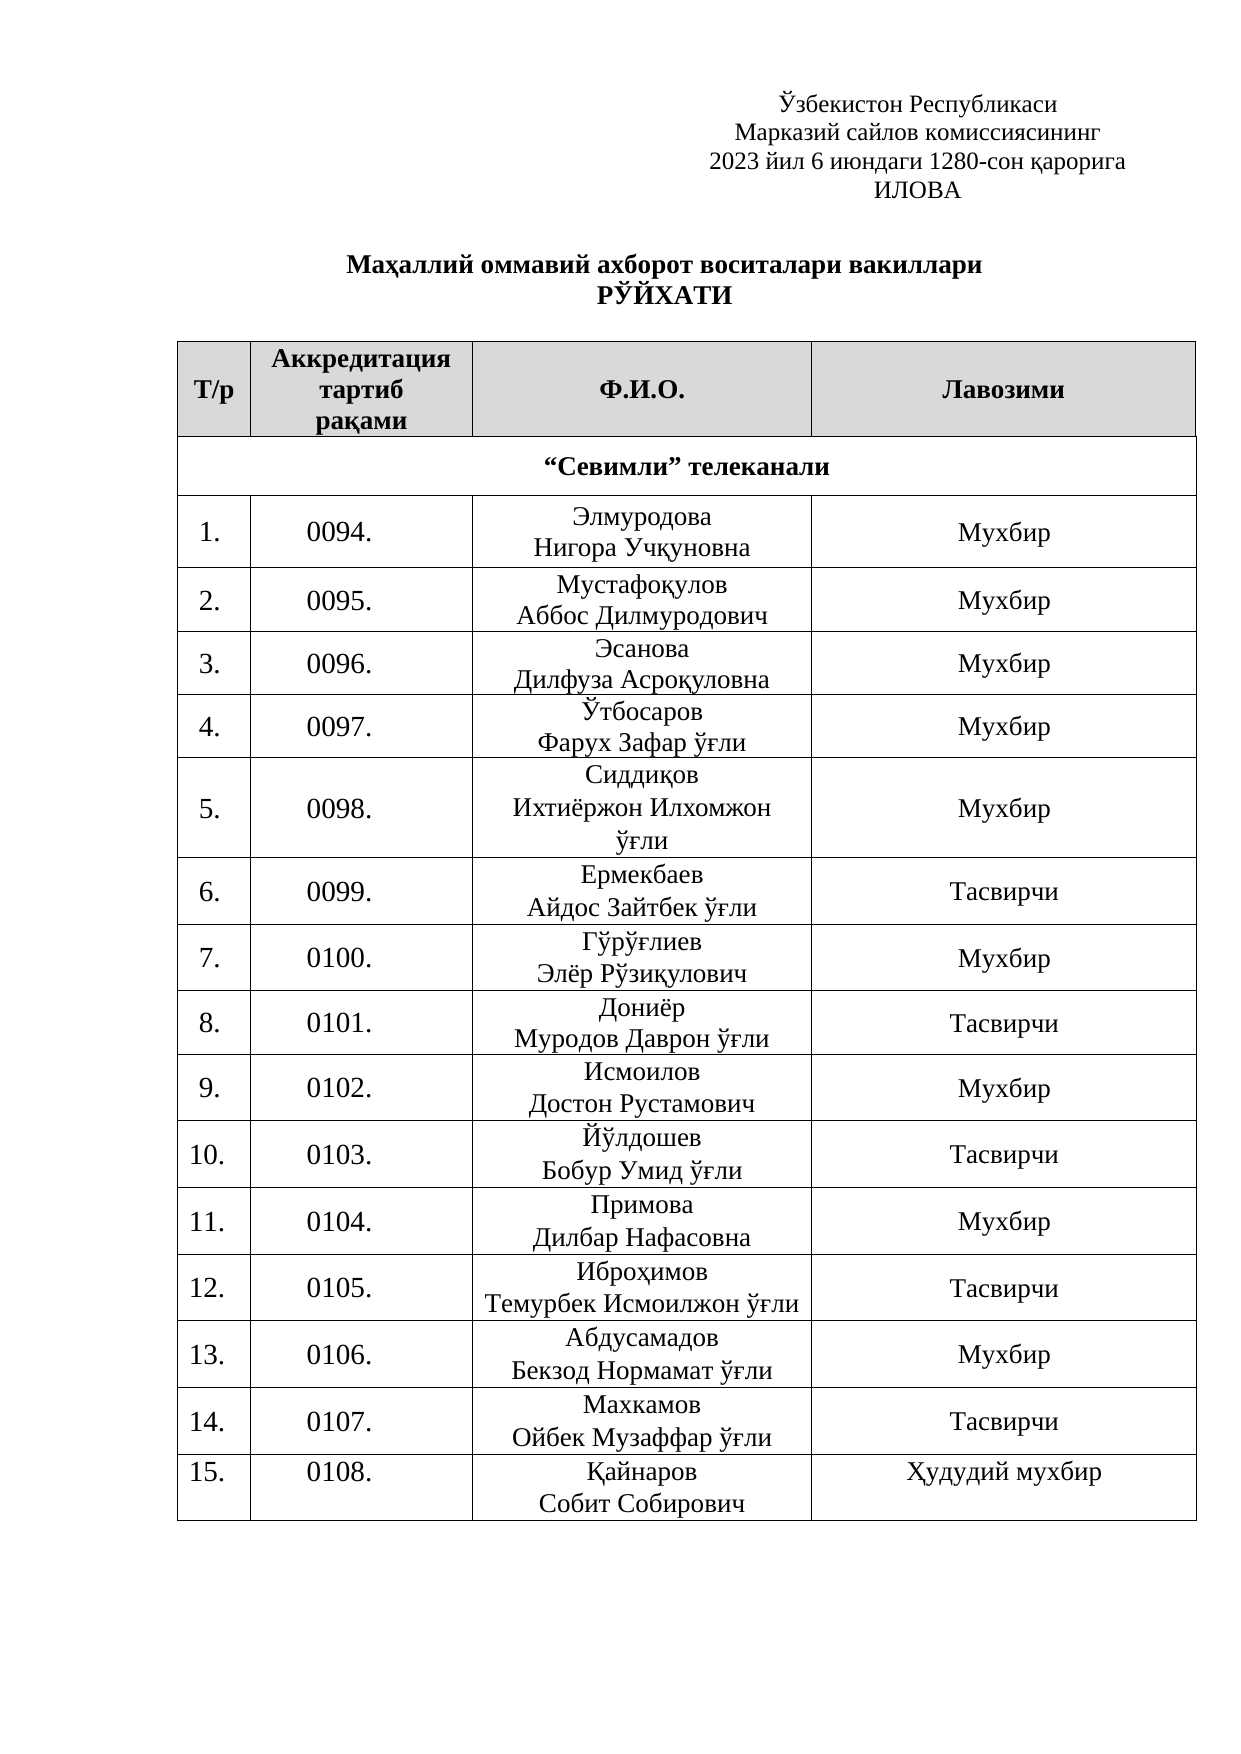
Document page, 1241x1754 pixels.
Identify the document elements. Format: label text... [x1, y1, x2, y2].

table_cell Примова Дилбар Нафасовна [473, 1188, 811, 1253]
table_cell [178, 1321, 250, 1387]
table_cell Иброҳимов Темурбек Исмоилжон ўғли [473, 1255, 811, 1320]
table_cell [473, 1455, 811, 1520]
table_cell [178, 1255, 250, 1320]
table_cell Йўлдошев Бобур Умид ўғли [473, 1121, 811, 1187]
table_cell [178, 991, 250, 1053]
table_header Лавозими [812, 342, 1195, 436]
table_cell Мухбир [812, 1055, 1196, 1120]
table_cell [251, 695, 472, 757]
table_cell [178, 925, 250, 990]
table_cell [251, 1321, 472, 1387]
table_cell Ҳудудий мухбир [812, 1455, 1196, 1520]
table_cell Эсанова Дилфуза Асроқуловна [473, 632, 811, 694]
table_cell [178, 1188, 250, 1253]
table_cell Гўрўғлиев Элёр Рўзиқулович [473, 925, 811, 990]
table_cell [251, 1121, 472, 1187]
table_cell [178, 1055, 250, 1120]
table_cell [251, 1388, 472, 1453]
table_cell [251, 758, 472, 857]
text РЎЙХАТИ [177, 279, 1152, 310]
table_cell Мустафоқулов Аббос Дилмуродович [473, 568, 811, 631]
table_cell [178, 858, 250, 923]
table_cell [178, 1121, 250, 1187]
table_cell [251, 991, 472, 1053]
table_cell Тасвирчи [812, 991, 1196, 1053]
table_cell Мухбир [812, 695, 1196, 757]
table_header Т/р [178, 342, 250, 436]
table_cell [251, 1188, 472, 1253]
table_cell Мухбир [812, 568, 1196, 631]
table_cell Мухбир [812, 758, 1196, 857]
table_cell Махкамов Ойбек Музаффар ўғли [473, 1388, 811, 1453]
table_cell [178, 1455, 250, 1520]
table_cell [178, 758, 250, 857]
table_cell [251, 1255, 472, 1320]
table_cell Дониёр Муродов Даврон ўғли [473, 991, 811, 1053]
text Ўзбекистон Республикаси [683, 89, 1152, 117]
table_cell Мухбир [812, 1321, 1196, 1387]
table_cell Тасвирчи [812, 1121, 1196, 1187]
table_cell [251, 925, 472, 990]
table_cell [178, 632, 250, 694]
table_cell Мухбир [812, 1188, 1196, 1253]
table_cell [251, 568, 472, 631]
table_cell Исмоилов Достон Рустамович [473, 1055, 811, 1120]
table_cell [251, 858, 472, 923]
table_cell [251, 496, 472, 567]
text Маҳаллий оммавий ахборот воситалари вакиллари [177, 248, 1152, 279]
table_cell Мухбир [812, 632, 1196, 694]
table_cell [251, 1455, 472, 1520]
table_cell [178, 496, 250, 567]
table_cell Мухбир [812, 496, 1196, 567]
table_cell [178, 568, 250, 631]
text Марказий сайлов комиссиясининг [683, 117, 1152, 146]
table_cell “Севимли” телеканали [178, 437, 1196, 494]
table_header Аккредитация тартиб рақами [251, 342, 472, 436]
table_cell Ўтбосаров Фарух Зафар ўғли [473, 695, 811, 757]
table_cell Тасвирчи [812, 1388, 1196, 1453]
table_cell Абдусамадов Бекзод Нормамат ўғли [473, 1321, 811, 1387]
table_cell Элмуродова Нигора Учқуновна [473, 496, 811, 567]
table_cell Тасвирчи [812, 858, 1196, 923]
table_cell Сиддиқов Ихтиёржон Илхомжон ўғли [473, 758, 811, 857]
table_cell [251, 632, 472, 694]
table_cell [251, 1055, 472, 1120]
table_cell Мухбир [812, 925, 1196, 990]
table_cell Ермекбаев Айдос Зайтбек ўғли [473, 858, 811, 923]
text 2023 йил 6 июндаги 1280-сон қарорига ИЛОВА [683, 146, 1152, 204]
table_header Ф.И.О. [473, 342, 811, 436]
table_cell [178, 695, 250, 757]
table_cell [178, 1388, 250, 1453]
table_cell Тасвирчи [812, 1255, 1196, 1320]
